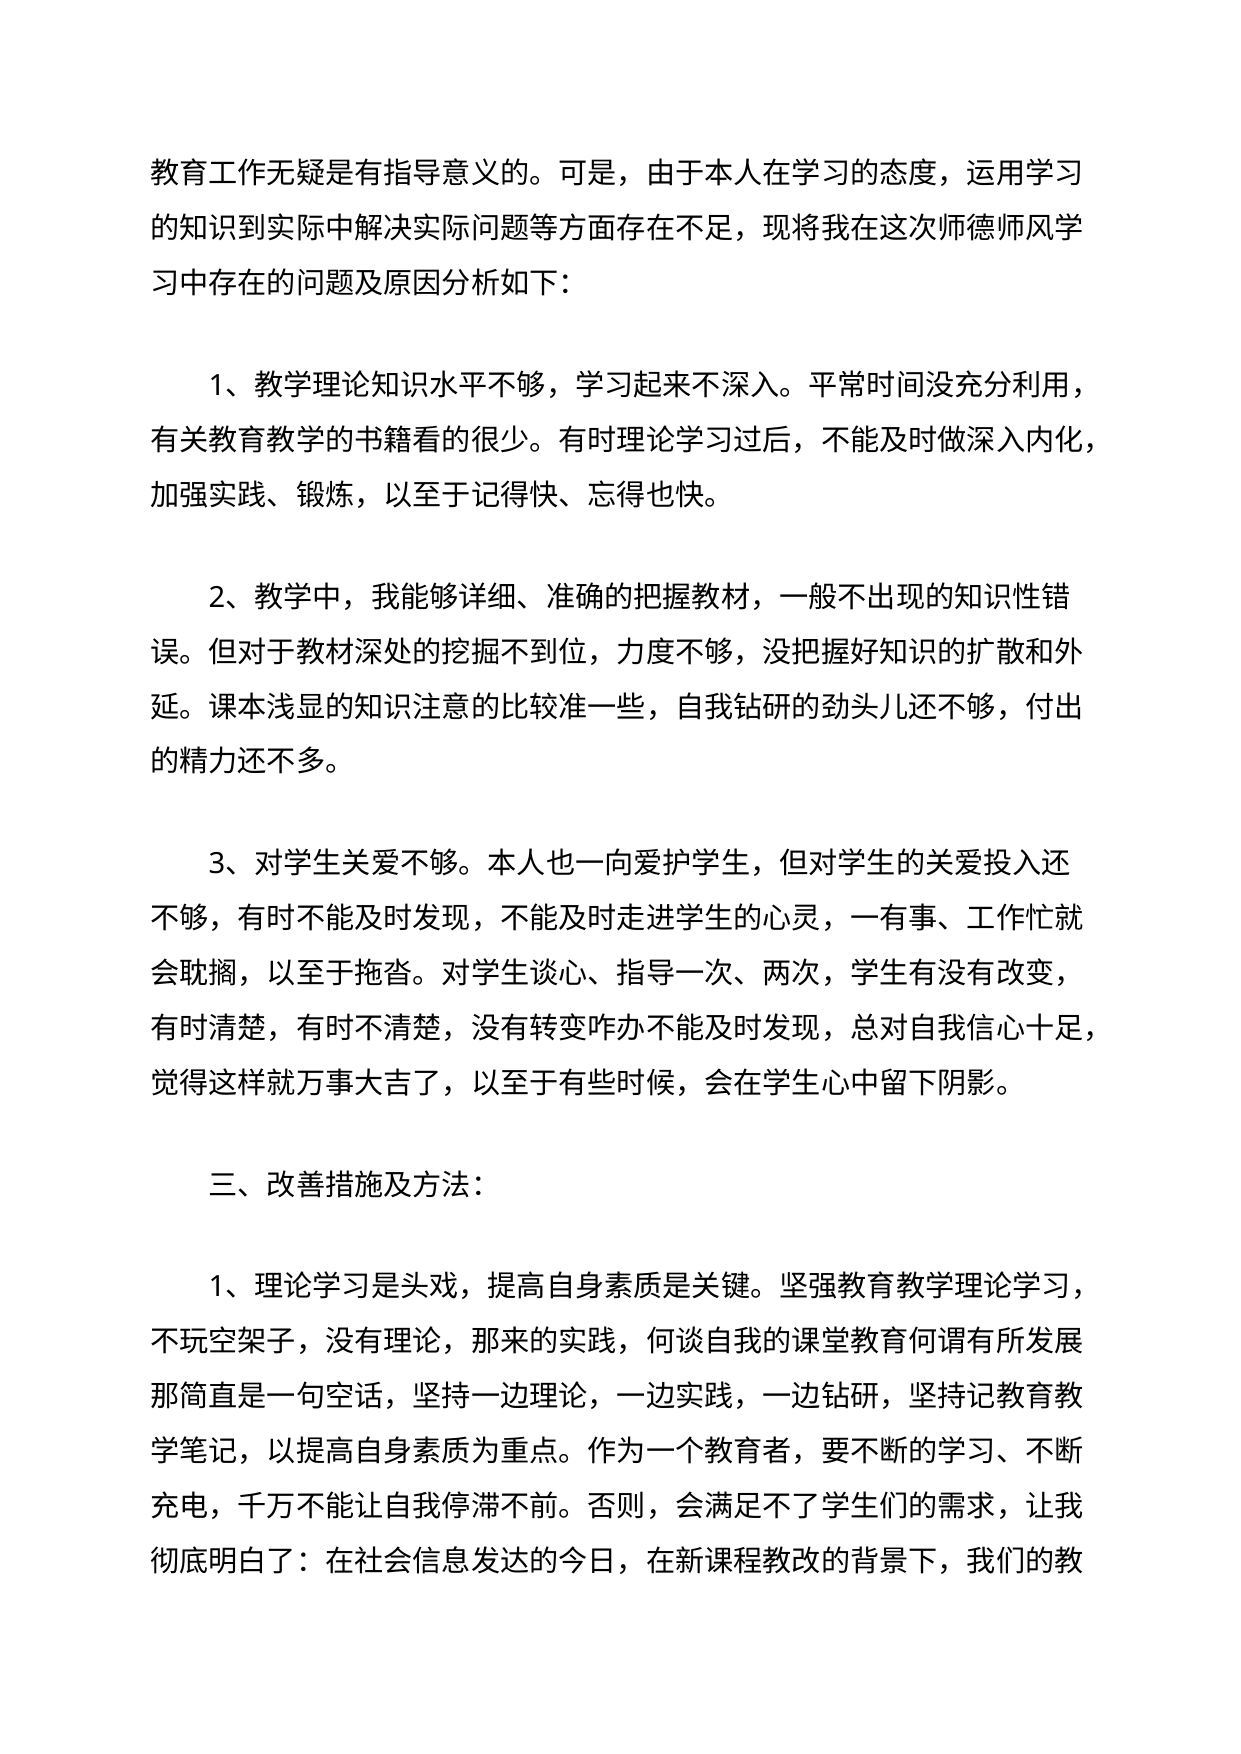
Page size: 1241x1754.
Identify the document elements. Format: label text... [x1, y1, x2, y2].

text 3、对学生关爱不够。本人也一向爱护学生，但对学生的关爱投入还不够，有时不能及时发现，不能及时走进学生的心灵，一有事、工作忙就会耽搁，以至于拖沓。对学生谈心、指导一次、两次，学生有没有改变，有时清楚，有时不清楚，没有转变咋办不能及时发现，总对自我信心十足，觉得这样就万事大吉了，以至于有些时候，会在学生心中留下阴影。 [150, 840, 1090, 1102]
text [150, 1263, 1090, 1580]
text 2、教学中，我能够详细、准确的把握教材，一般不出现的知识性错误。但对于教材深处的挖掘不到位，力度不够，没把握好知识的扩散和外延。课本浅显的知识注意的比较准一些，自我钻研的劲头儿还不够，付出的精力还不多。 [150, 573, 1090, 780]
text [150, 150, 1090, 302]
text 1、教学理论知识水平不够，学习起来不深入。平常时间没充分利用，有关教育教学的书籍看的很少。有时理论学习过后，不能及时做深入内化，加强实践、锻炼，以至于记得快、忘得也快。 [150, 362, 1090, 514]
text 三、改善措施及方法： [150, 1161, 1090, 1203]
